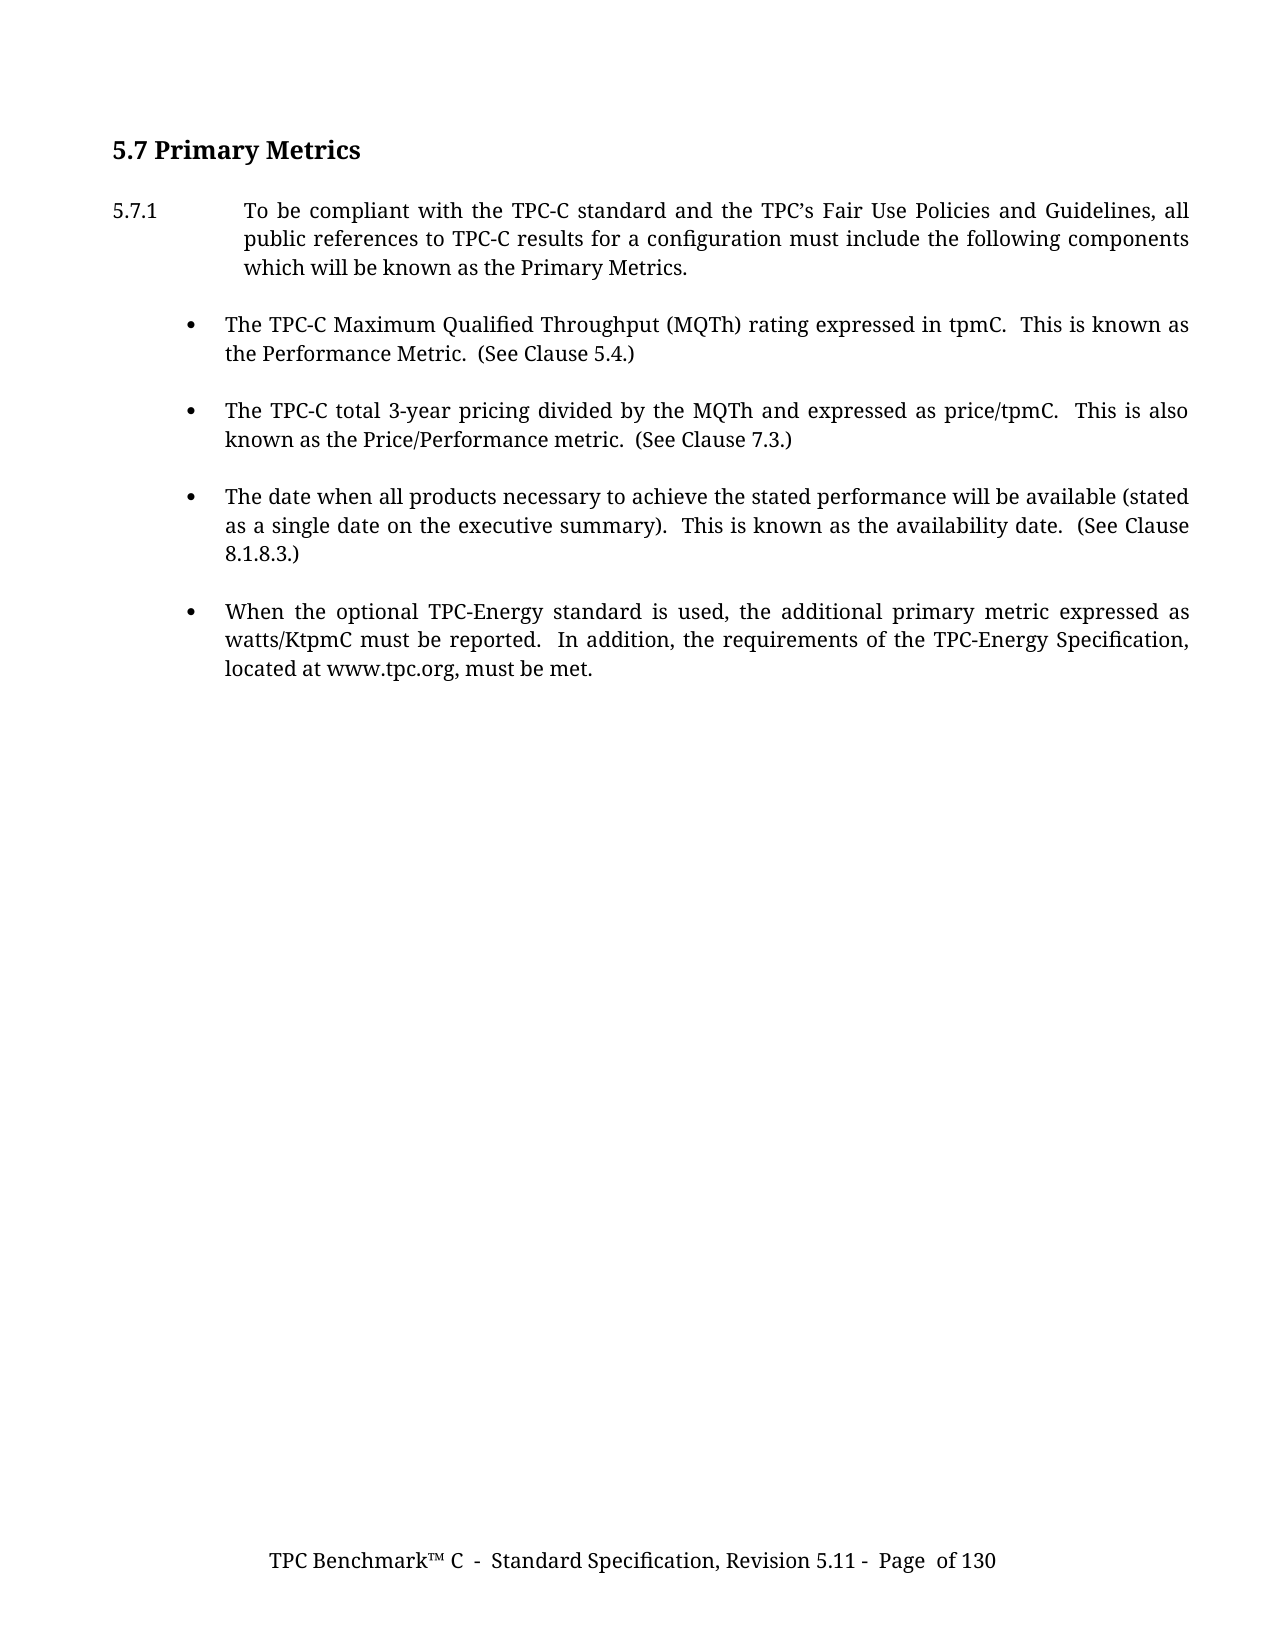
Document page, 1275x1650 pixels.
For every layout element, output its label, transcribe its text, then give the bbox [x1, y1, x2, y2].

list The date when all products necessary to achieve the stated performance will be available (stated as a single date on the executive summary). This is known as the availability date. (See Clause 8.1.8.3.) [187, 482, 1191, 568]
list When the optional TPC-Energy standard is used, the additional primary metric expressed as watts/KtpmC must be reported. In addition, the requirements of the TPC-Energy Specification, located at www.tpc.org, must be met. [187, 597, 1191, 682]
text 5.7 Primary Metrics [112, 133, 1191, 167]
list To be compliant with the TPC-C standard and the TPC’s Fair Use Policies and Guidelines, all public references to TPC-C results for a configuration must include the following components which will be known as the Primary Metrics. [112, 196, 1191, 281]
list The TPC-C Maximum Qualified Throughput (MQTh) rating expressed in tpmC. This is known as the Performance Metric. (See Clause 5.4.) [187, 310, 1191, 367]
list The TPC-C total 3-year pricing divided by the MQTh and expressed as price/tpmC. This is also known as the Price/Performance metric. (See Clause 7.3.) [187, 396, 1191, 453]
